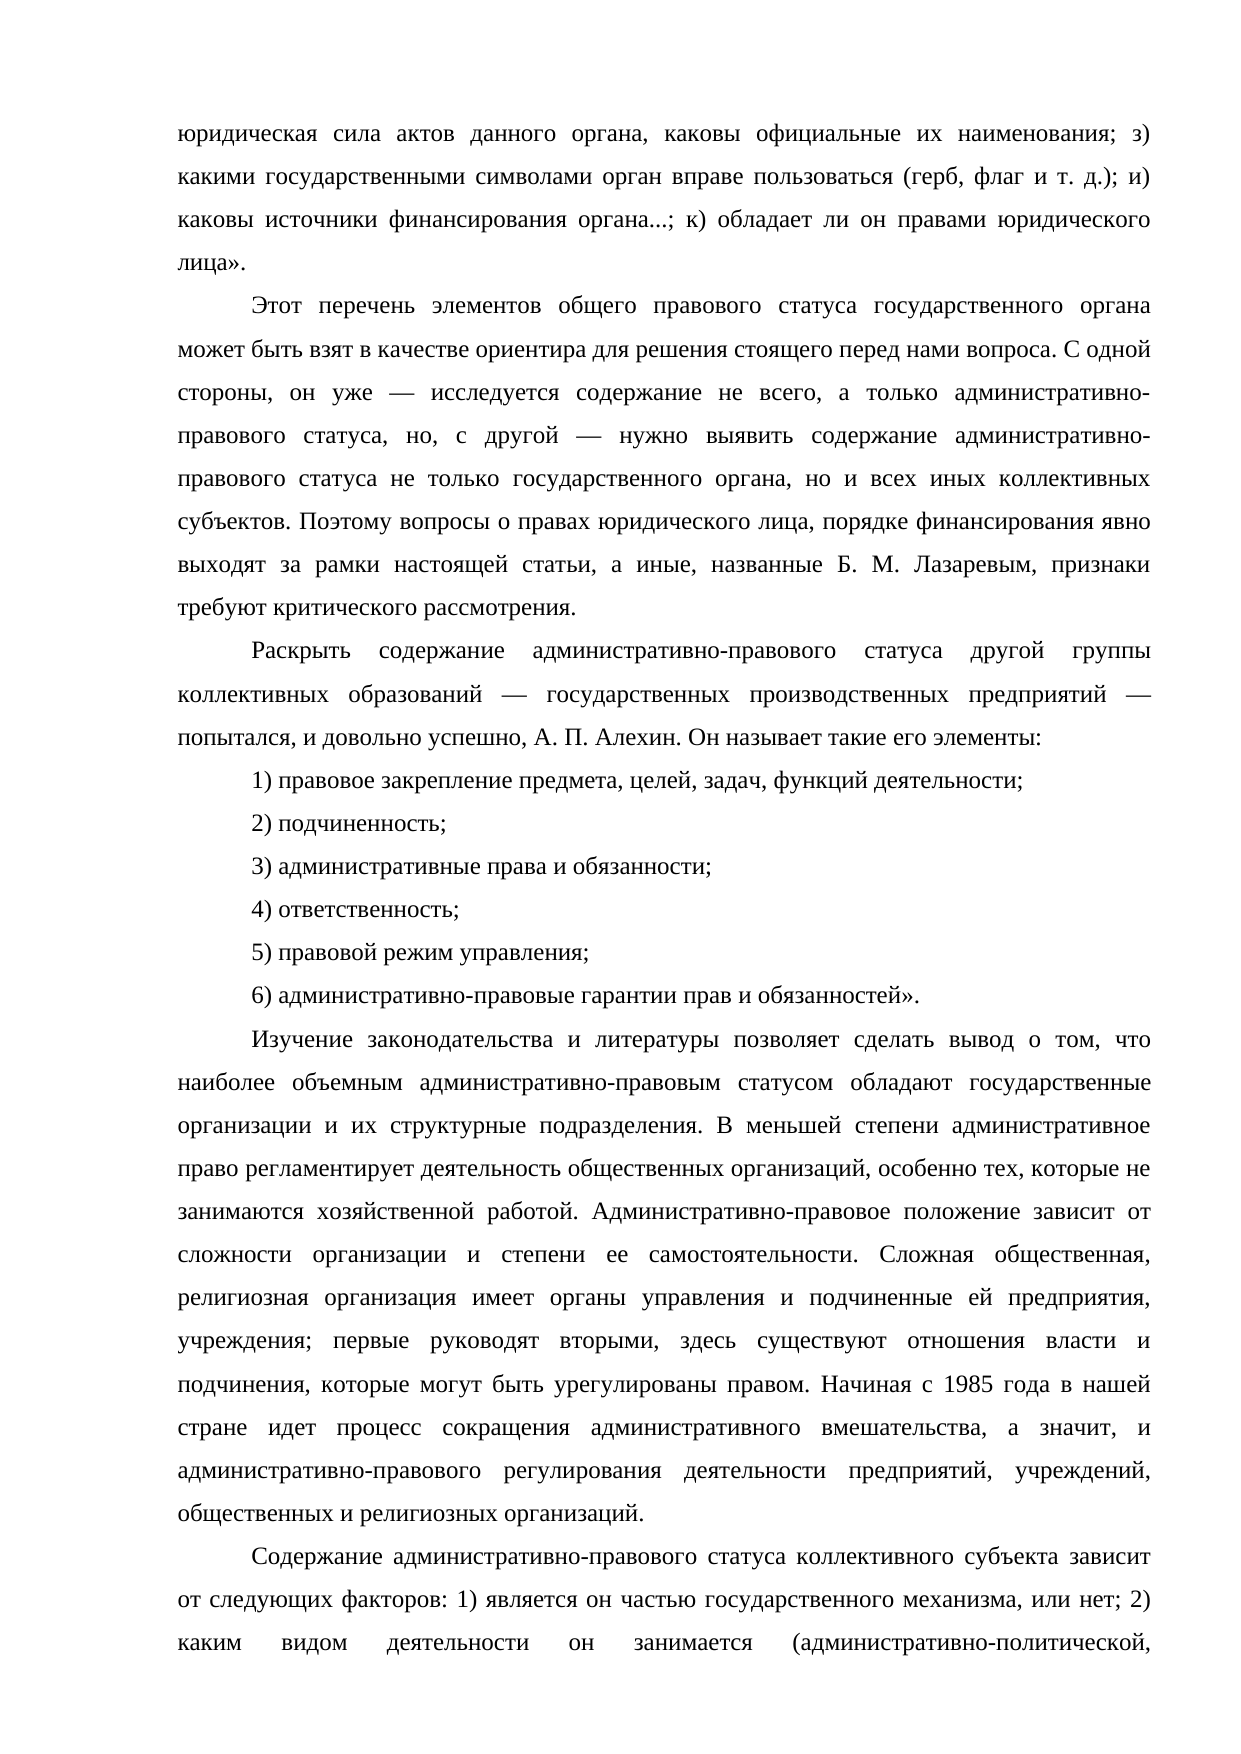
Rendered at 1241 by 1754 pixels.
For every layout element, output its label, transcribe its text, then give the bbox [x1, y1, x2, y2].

text 4) ответственность; [177, 894, 1152, 923]
text 1) правовое закрепление предмета, целей, задач, функций деятельности; [177, 765, 1152, 794]
text 2) подчиненность; [177, 808, 1152, 837]
text 6) административно-правовые гарантии прав и обязанностей». [177, 981, 1152, 1009]
text 5) правовой режим управления; [177, 937, 1152, 966]
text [177, 118, 1152, 276]
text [177, 1541, 1152, 1656]
text Этот перечень элементов общего правового статуса государственного органа может быть взят в качестве ориентира для решения стоящего перед нами вопроса. С одной стороны, он уже — исследуется содержание не всего, а только административно-правового статуса, но, с другой — нужно выявить содержание административно-правового статуса не только государственного органа, но и всех иных коллективных субъектов. Поэтому вопросы о правах юридического лица, порядке финансирования явно выходят за рамки настоящей статьи, а иные, названные Б. М. Лазаревым, признаки требуют критического рассмотрения. [177, 291, 1152, 621]
text Раскрыть содержание административно-правового статуса другой группы коллективных образований — государственных производственных предприятий — попытался, и довольно успешно, А. П. Алехин. Он называет такие его элементы: [177, 636, 1152, 751]
text 3) административные права и обязанности; [177, 851, 1152, 880]
text Изучение законодательства и литературы позволяет сделать вывод о том, что наиболее объемным административно-правовым статусом обладают государственные организации и их структурные подразделения. В меньшей степени административное право регламентирует деятельность общественных организаций, особенно тех, которые не занимаются хозяйственной работой. Административно-правовое положение зависит от сложности организации и степени ее самостоятельности. Сложная общественная, религиозная организация имеет органы управления и подчиненные ей предприятия, учреждения; первые руководят вторыми, здесь существуют отношения власти и подчинения, которые могут быть урегулированы правом. Начиная с 1985 года в нашей стране идет процесс сокращения административного вмешательства, а значит, и административно-правового регулирования деятельности предприятий, учреждений, общественных и религиозных организаций. [177, 1024, 1152, 1527]
